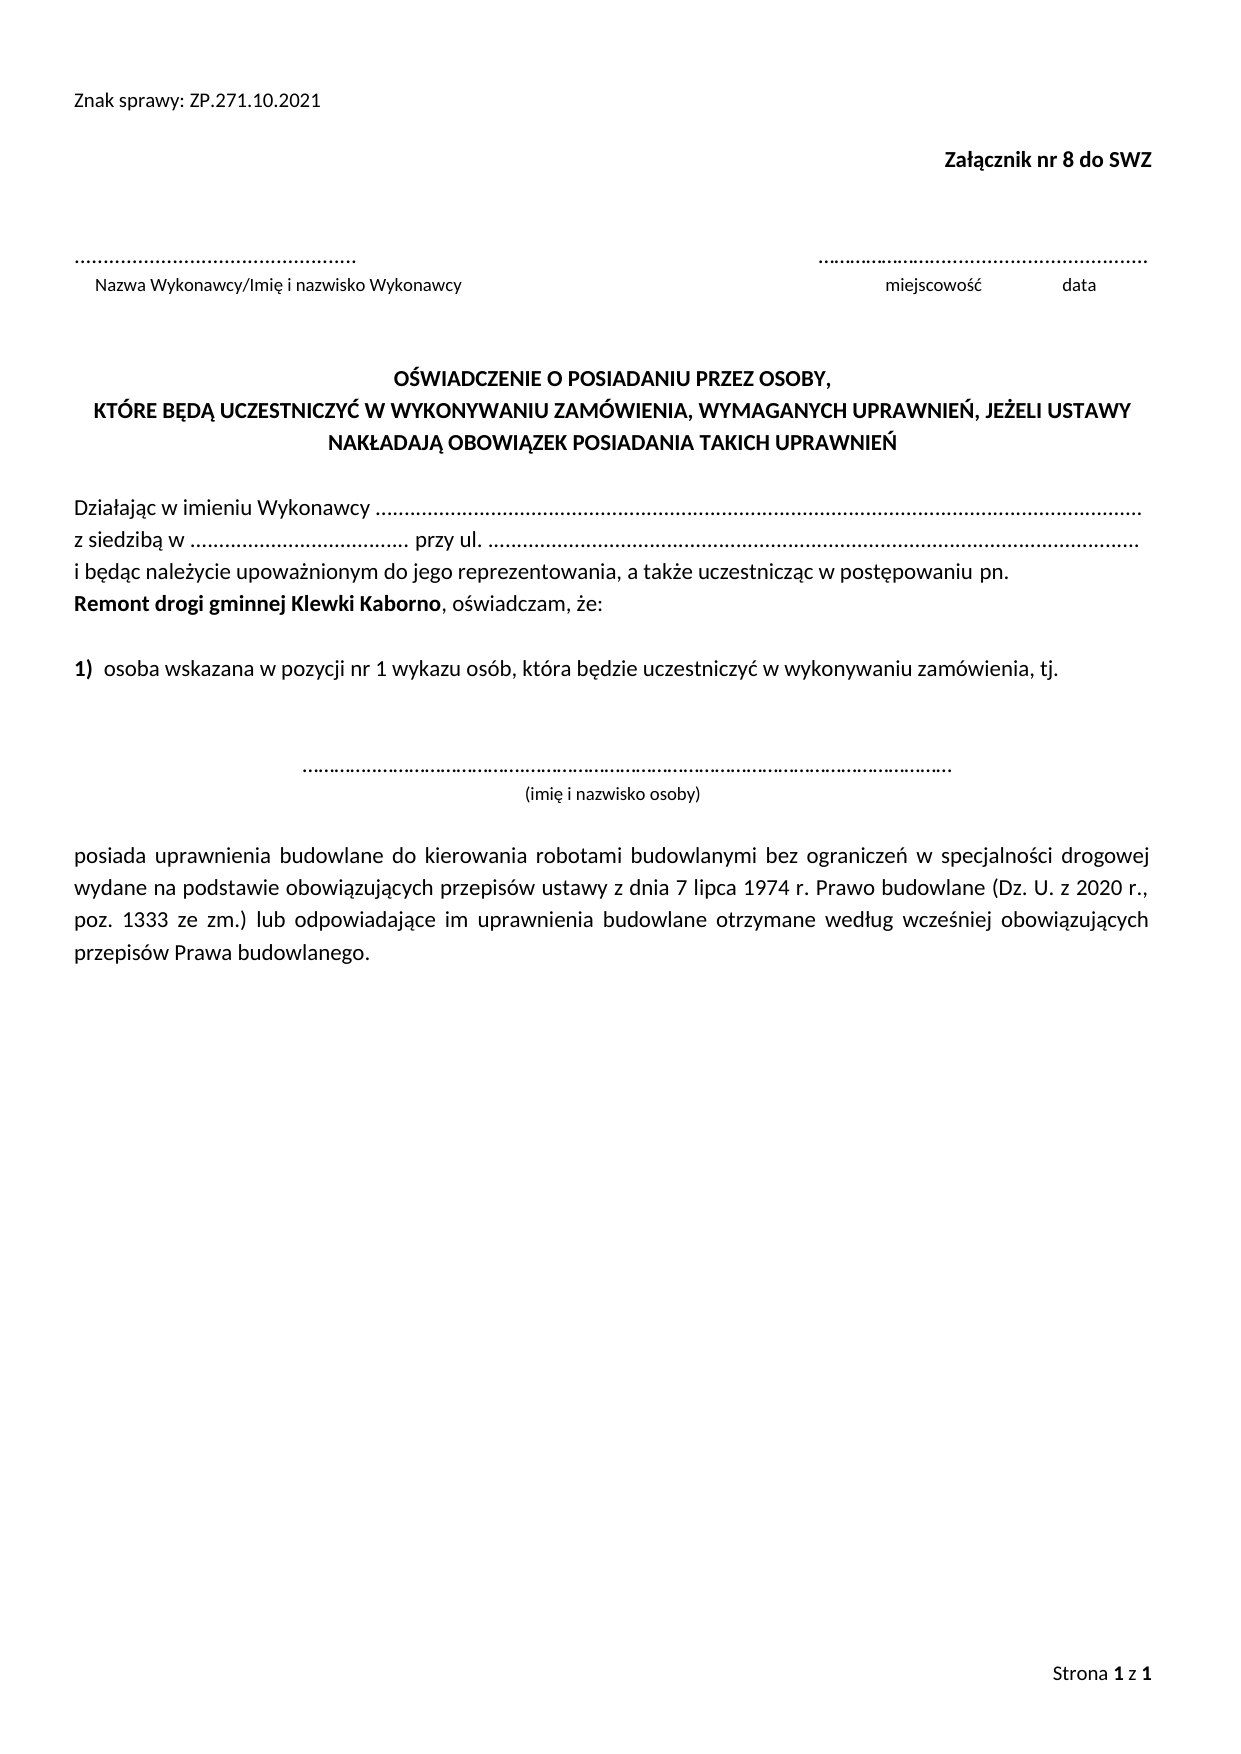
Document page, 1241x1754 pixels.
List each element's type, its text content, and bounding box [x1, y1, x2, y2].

text ................................................. …………………...................................... [74, 241, 1152, 269]
text z siedzibą w ...................................... przy ul. ................................................................................................................. i będąc należycie upoważnionym do jego reprezentowania, a także uczestnicząc w postępowaniu pn. [74, 525, 1152, 585]
list osoba wskazana w pozycji nr 1 wykazu osób, która będzie uczestniczyć w wykonywaniu zamówienia, tj. [74, 654, 1152, 682]
text Remont drogi gminnej Klewki Kaborno, oświadczam, że: [74, 589, 1152, 617]
text OŚWIADCZENIE O POSIADANIU PRZEZ OSOBY, [74, 364, 1152, 392]
text (imię i nazwisko osoby) [74, 783, 1152, 806]
text posiada uprawnienia budowlane do kierowania robotami budowlanymi bez ograniczeń w specjalności drogowej wydane na podstawie obowiązujących przepisów ustawy z dnia 7 lipca 1974 r. Prawo budowlane (Dz. U. z 2020 r., poz. 1333 ze zm.) lub odpowiadające im uprawnienia budowlane otrzymane według wcześniej obowiązujących przepisów Prawa budowlanego. [74, 841, 1152, 966]
text Załącznik nr 8 do SWZ [74, 145, 1152, 173]
text …………..……………………….……………………………………………………………………… [103, 750, 1152, 778]
text Działając w imieniu Wykonawcy ..................................................................................................................................... [74, 493, 1152, 521]
text KTÓRE BĘDĄ UCZESTNICZYĆ W WYKONYWANIU ZAMÓWIENIA, WYMAGANYCH UPRAWNIEŃ, JEŻELI USTAWY NAKŁADAJĄ OBOWIĄZEK POSIADANIA TAKICH UPRAWNIEŃ [74, 396, 1152, 457]
text Nazwa Wykonawcy/Imię i nazwisko Wykonawcy miejscowość data [74, 273, 1152, 296]
